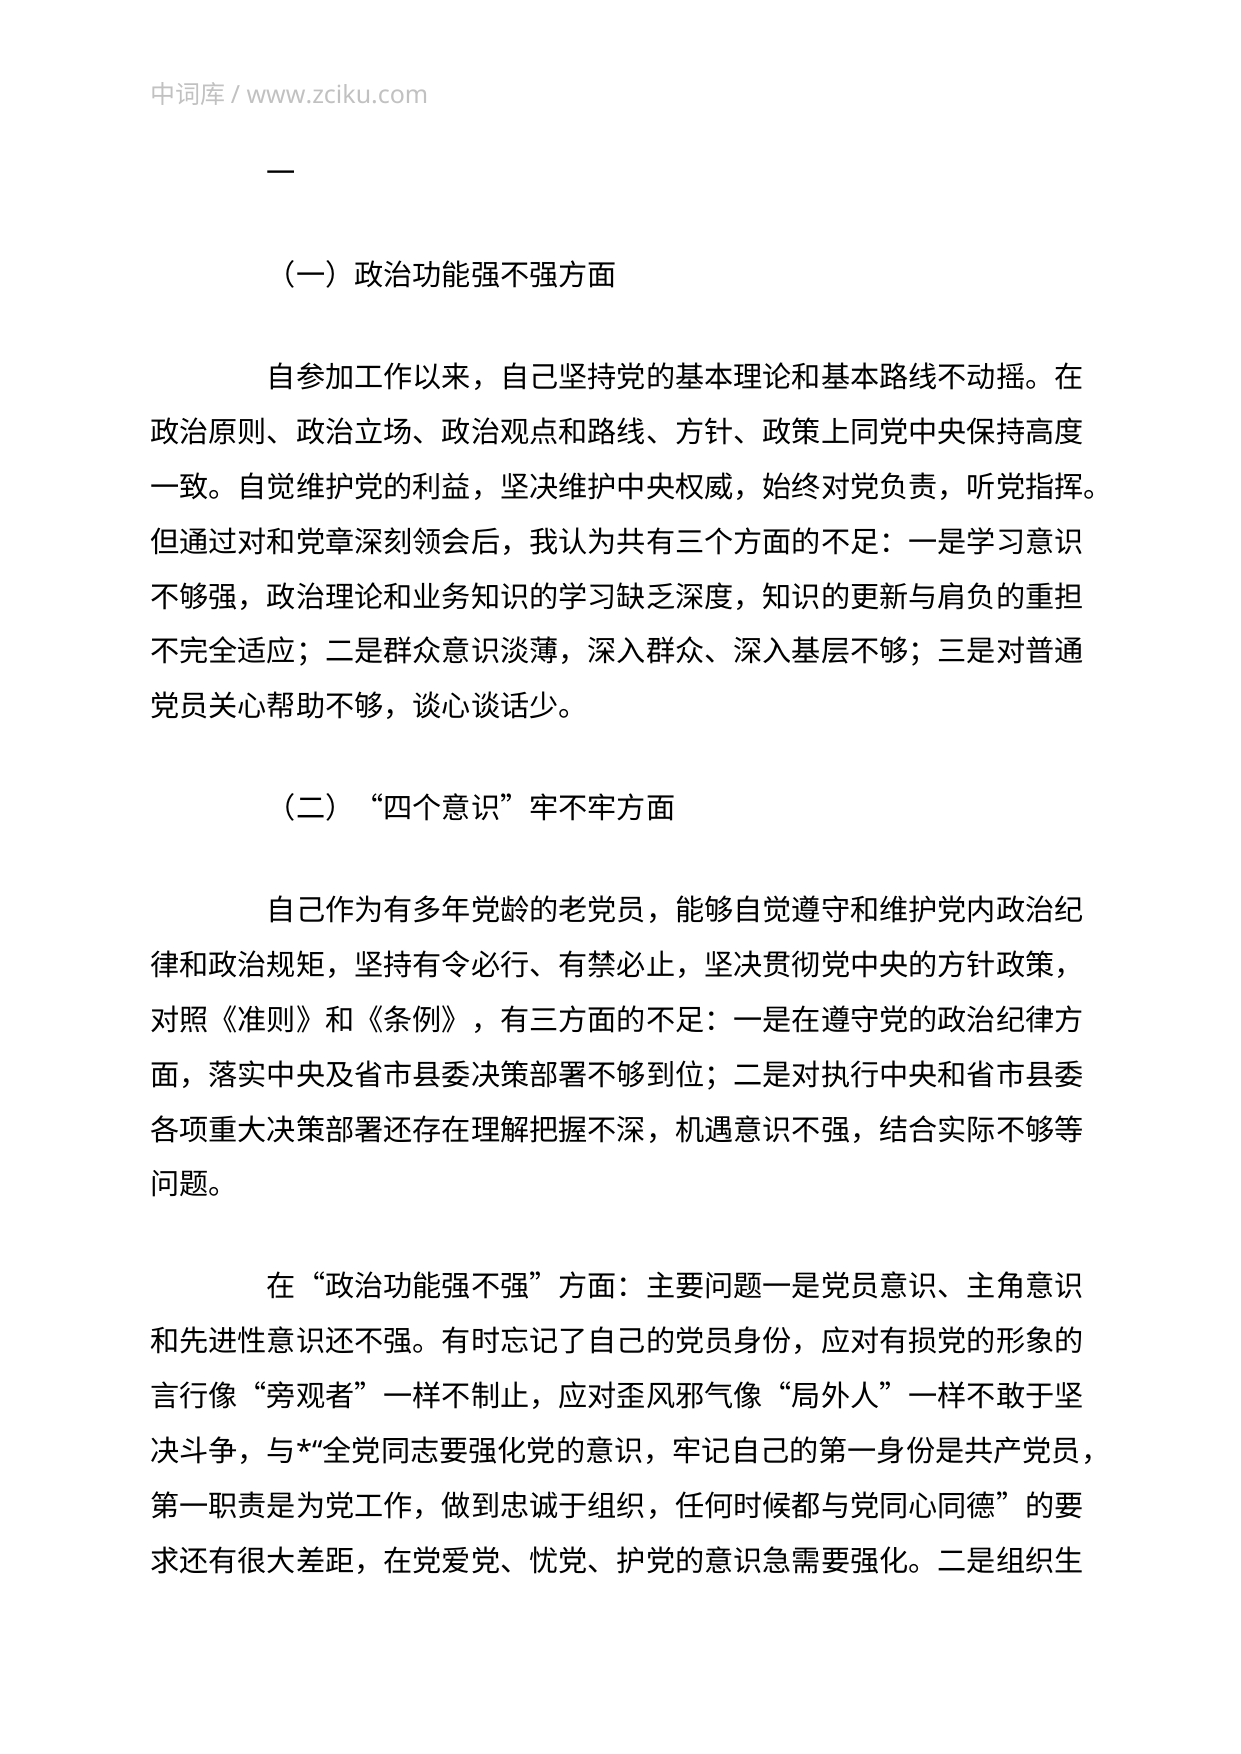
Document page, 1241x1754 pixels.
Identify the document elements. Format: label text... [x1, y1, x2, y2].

text 自参加工作以来，自己坚持党的基本理论和基本路线不动摇。在政治原则、政治立场、政治观点和路线、方针、政策上同党中央保持高度一致。自觉维护党的利益，坚决维护中央权威，始终对党负责，听党指挥。但通过对和党章深刻领会后，我认为共有三个方面的不足：一是学习意识不够强，政治理论和业务知识的学习缺乏深度，知识的更新与肩负的重担不完全适应；二是群众意识淡薄，深入群众、深入基层不够；三是对普通党员关心帮助不够，谈心谈话少。 [150, 353, 1090, 725]
text （一）政治功能强不强方面 [150, 252, 1090, 294]
text 自己作为有多年党龄的老党员，能够自觉遵守和维护党内政治纪律和政治规矩，坚持有令必行、有禁必止，坚决贯彻党中央的方针政策，对照《准则》和《条例》，有三方面的不足：一是在遵守党的政治纪律方面，落实中央及省市县委决策部署不够到位；二是对执行中央和省市县委各项重大决策部署还存在理解把握不深，机遇意识不强，结合实际不够等问题。 [150, 886, 1090, 1203]
text （二）“四个意识”牢不牢方面 [150, 785, 1090, 827]
text 一 [150, 150, 1090, 192]
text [150, 1263, 1090, 1579]
